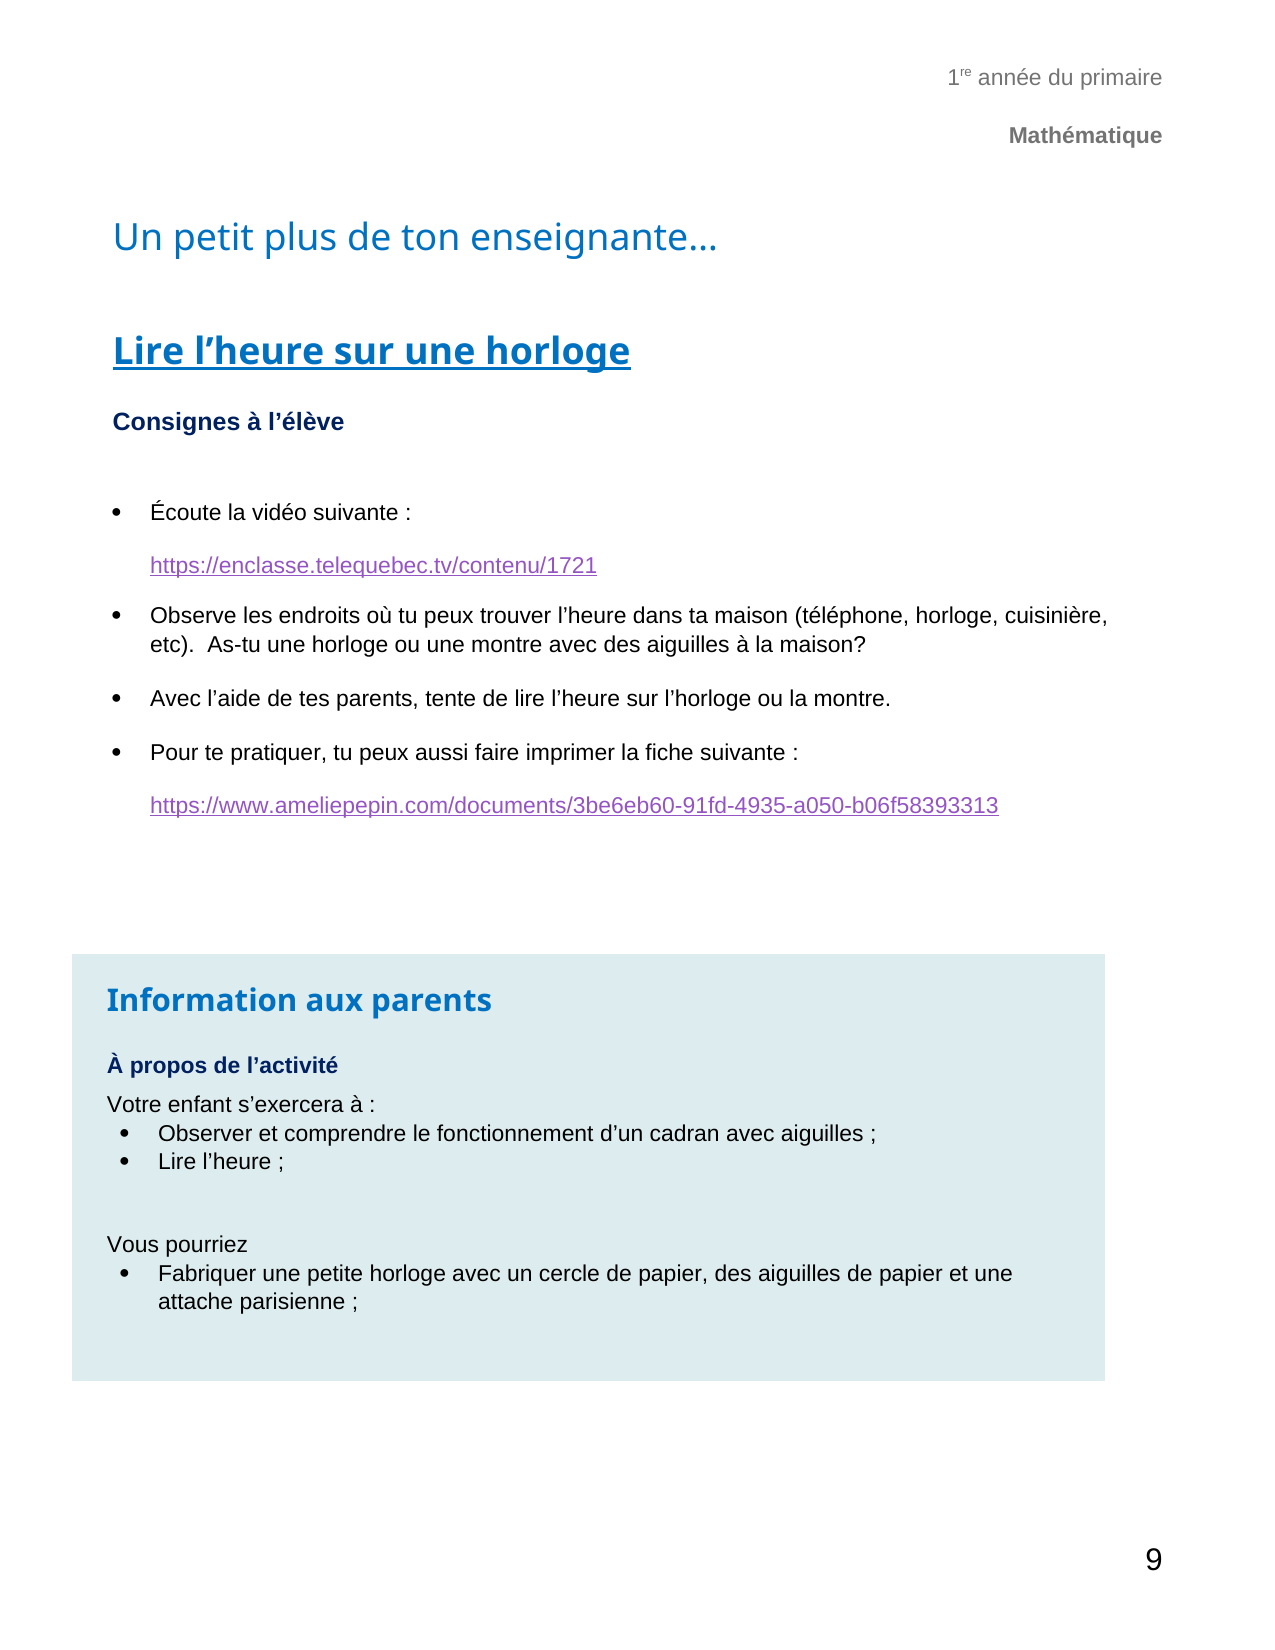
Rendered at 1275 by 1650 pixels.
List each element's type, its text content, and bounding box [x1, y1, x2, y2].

table_header Information aux parents À propos de l’activité Votre enfant s’exercera à : Observer et comprendre le fonctionnement d’un cadran avec aiguilles ; Lire l’heure ; Vous pourriez Fabriquer une petite horloge avec un cercle de papier, des aiguilles de papier et une attache parisienne ; [72, 954, 1105, 1381]
text Mathématique [112, 122, 1162, 148]
text https://www.ameliepepin.com/documents/3be6eb60-91fd-4935-a050-b06f58393313 [150, 792, 1157, 819]
list Pour te pratiquer, tu peux aussi faire imprimer la fiche suivante : [112, 738, 1157, 765]
list Observe les endroits où tu peux trouver l’heure dans ta maison (téléphone, horloge, cuisinière, etc). As-tu une horloge ou une montre avec des aiguilles à la maison? [112, 602, 1157, 657]
text Lire l’heure sur une horloge [112, 324, 1162, 375]
list Avec l’aide de tes parents, tente de lire l’heure sur l’horloge ou la montre. [112, 684, 1157, 711]
list Écoute la vidéo suivante : [112, 498, 1157, 525]
text Un petit plus de ton enseignante… [112, 211, 1162, 262]
text Consignes à l’élève [112, 407, 1084, 435]
list https://enclasse.telequebec.tv/contenu/1721 [150, 552, 1162, 579]
